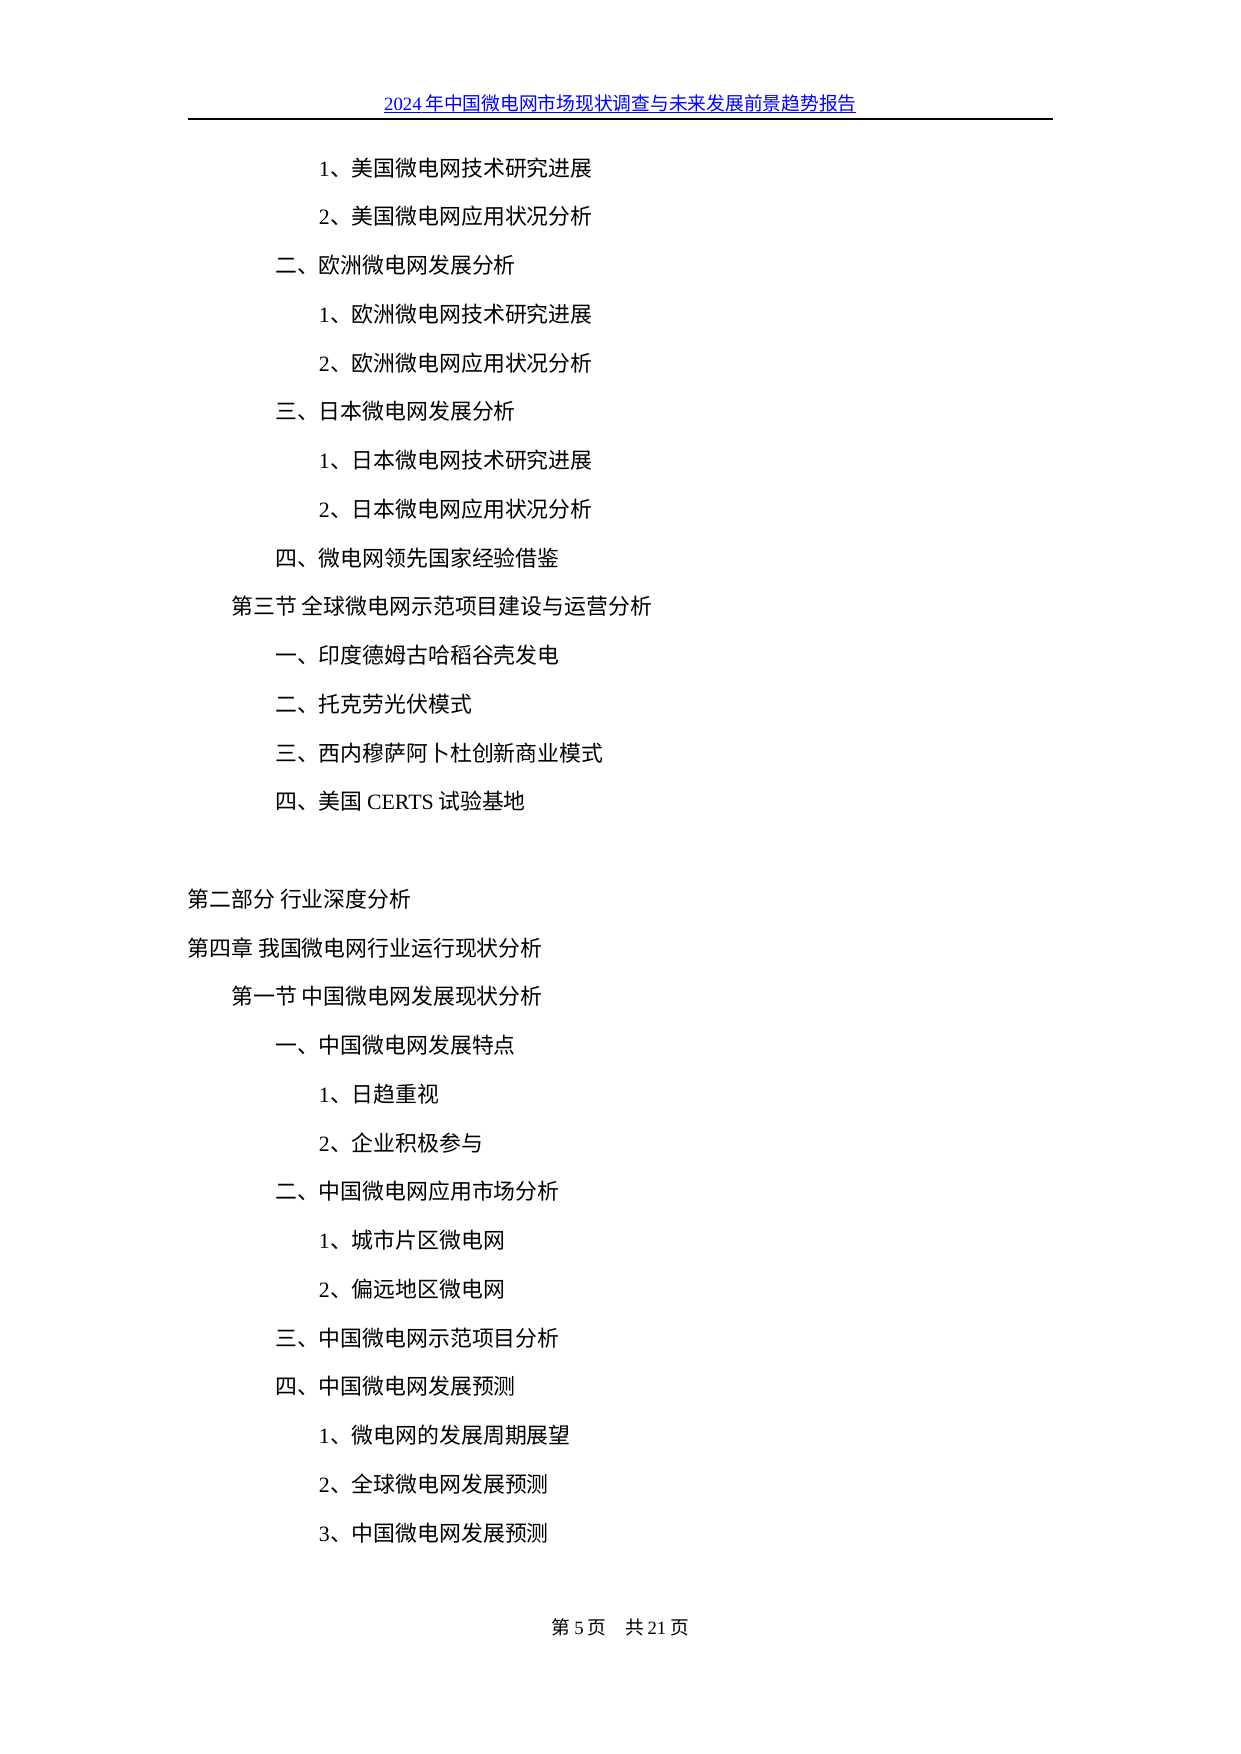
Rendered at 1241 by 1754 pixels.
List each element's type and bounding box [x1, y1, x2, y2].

text [187, 150, 1053, 1548]
